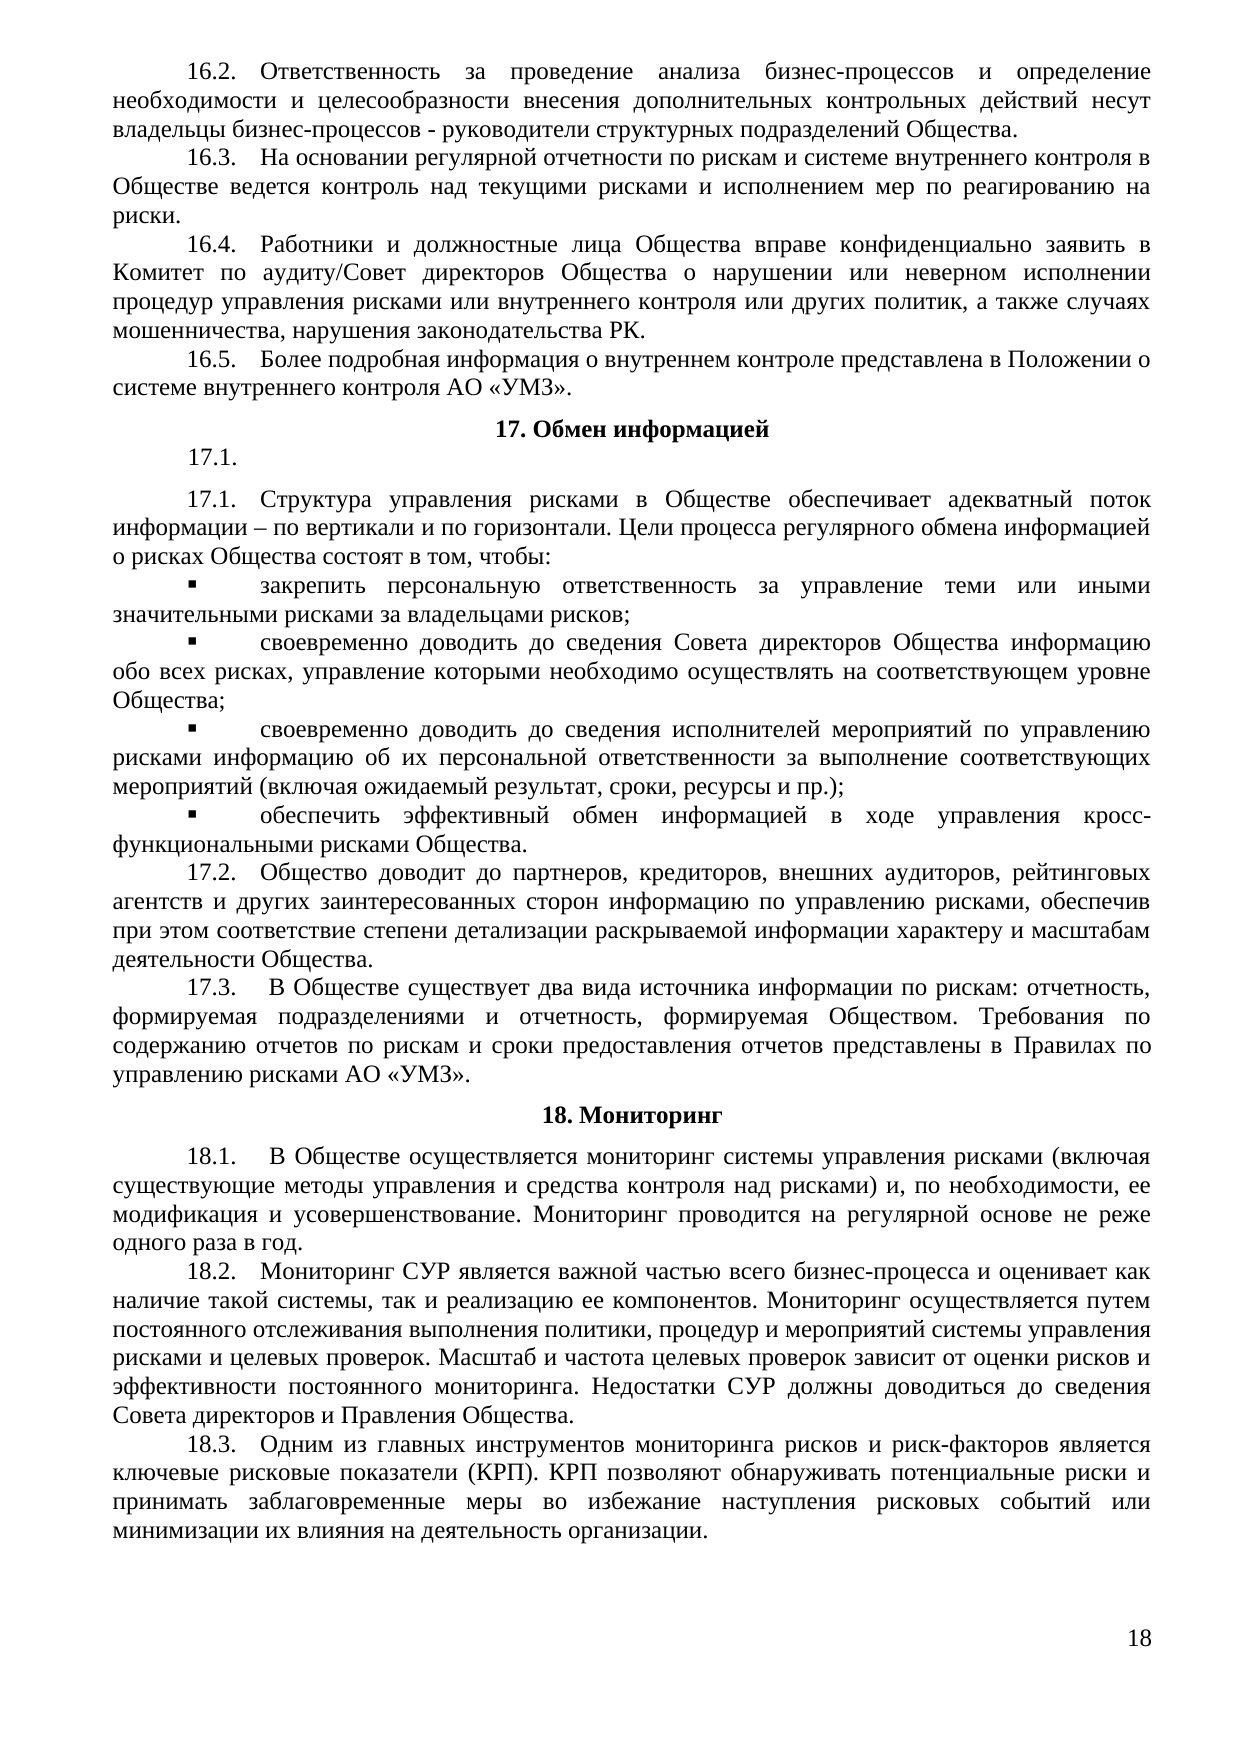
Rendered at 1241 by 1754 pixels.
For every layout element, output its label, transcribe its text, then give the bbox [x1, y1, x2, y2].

list Мониторинг СУР является важной частью всего бизнес-процесса и оценивает как наличие такой системы, так и реализацию ее компонентов. Мониторинг осуществляется путем постоянного отслеживания выполнения политики, процедур и мероприятий системы управления рисками и целевых проверок. Масштаб и частота целевых проверок зависит от оценки рисков и эффективности постоянного мониторинга. Недостатки СУР должны доводиться до сведения Совета директоров и Правления Общества. [112, 1256, 1152, 1429]
list своевременно доводить до сведения Совета директоров Общества информацию обо всех рисках, управление которыми необходимо осуществлять на соответствующем уровне Общества; [112, 627, 1152, 714]
list закрепить персональную ответственность за управление теми или иными значительными рисками за владельцами рисков; [112, 570, 1152, 627]
list В Обществе осуществляется мониторинг системы управления рисками (включая существующие методы управления и средства контроля над рисками) и, по необходимости, ее модификация и усовершенствование. Мониторинг проводится на регулярной основе не реже одного раза в год. [112, 1141, 1152, 1256]
list Более подробная информация о внутреннем контроле представлена в Положении о системе внутреннего контроля АО «УМЗ». [112, 344, 1152, 401]
list обеспечить эффективный обмен информацией в ходе управления кросс-функциональными рисками Общества. [112, 800, 1152, 857]
list Ответственность за проведение анализа бизнес-процессов и определение необходимости и целесообразности внесения дополнительных контрольных действий несут владельцы бизнес-процессов - руководители структурных подразделений Общества. [112, 56, 1152, 142]
list Общество доводит до партнеров, кредиторов, внешних аудиторов, рейтинговых агентств и других заинтересованных сторон информацию по управлению рисками, обеспечив при этом соответствие степени детализации раскрываемой информации характеру и масштабам деятельности Общества. [112, 857, 1152, 972]
list Работники и должностные лица Общества вправе конфиденциально заявить в Комитет по аудиту/Совет директоров Общества о нарушении или неверном исполнении процедур управления рисками или внутреннего контроля или других политик, а также случаях мошенничества, нарушения законодательства РК. [112, 229, 1152, 344]
list своевременно доводить до сведения исполнителей мероприятий по управлению рисками информацию об их персональной ответственности за выполнение соответствующих мероприятий (включая ожидаемый результат, сроки, ресурсы и пр.); [112, 714, 1152, 800]
list Одним из главных инструментов мониторинга рисков и риск-факторов является ключевые рисковые показатели (КРП). КРП позволяют обнаруживать потенциальные риски и принимать заблаговременные меры во избежание наступления рисковых событий или минимизации их влияния на деятельность организации. [112, 1429, 1152, 1544]
list В Обществе существует два вида источника информации по рискам: отчетность, формируемая подразделениями и отчетность, формируемая Обществом. Требования по содержанию отчетов по рискам и сроки предоставления отчетов представлены в Правилах по управлению рисками АО «УМЗ». [112, 972, 1152, 1087]
list Структура управления рисками в Обществе обеспечивает адекватный поток информации – по вертикали и по горизонтали. Цели процесса регулярного обмена информацией о рисках Общества состоят в том, чтобы: [112, 484, 1152, 570]
subtitle Мониторинг [112, 1100, 1152, 1129]
subtitle Обмен информацией [112, 414, 1152, 442]
list На основании регулярной отчетности по рискам и системе внутреннего контроля в Обществе ведется контроль над текущими рисками и исполнением мер по реагированию на риски. [112, 142, 1152, 229]
